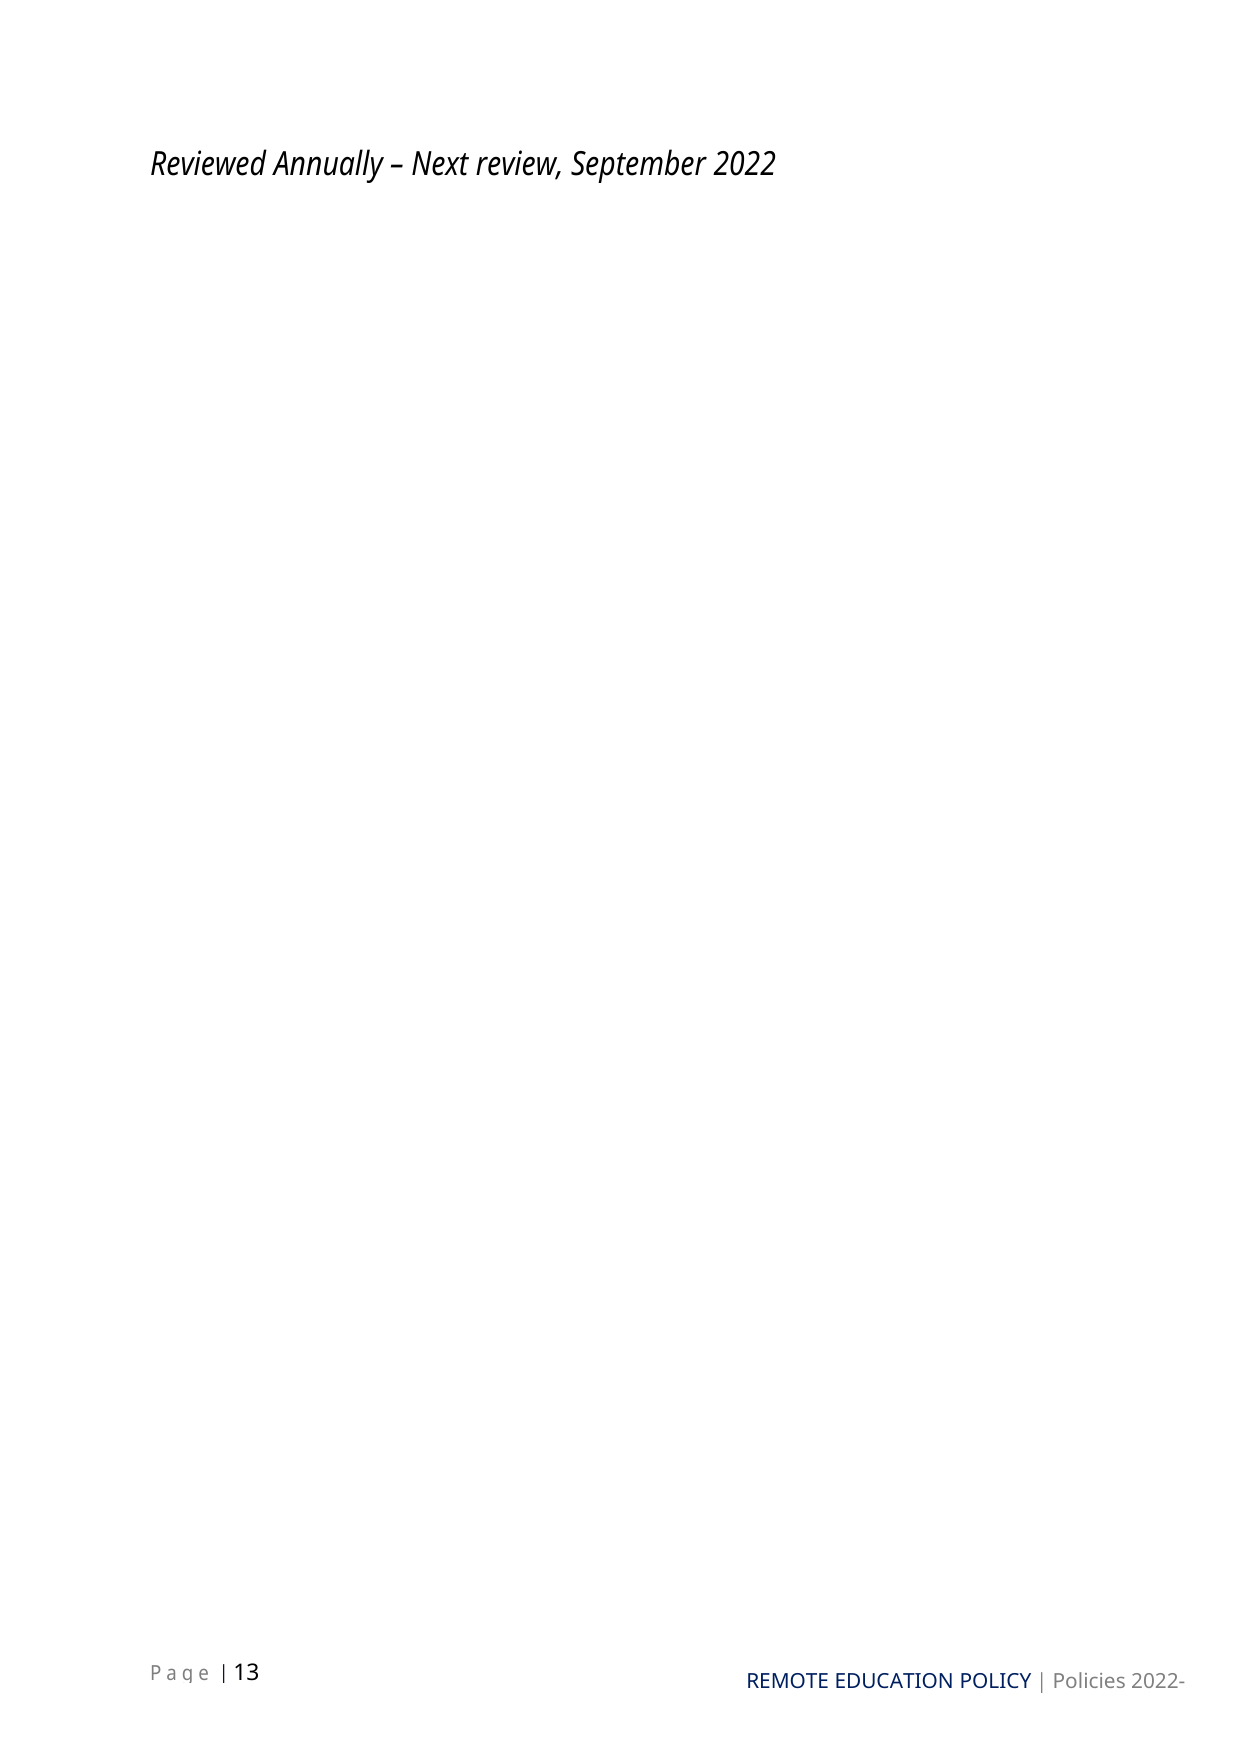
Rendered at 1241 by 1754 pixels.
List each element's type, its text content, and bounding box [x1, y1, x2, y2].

text Reviewed Annually – Next review, September 2022 [150, 139, 1215, 185]
